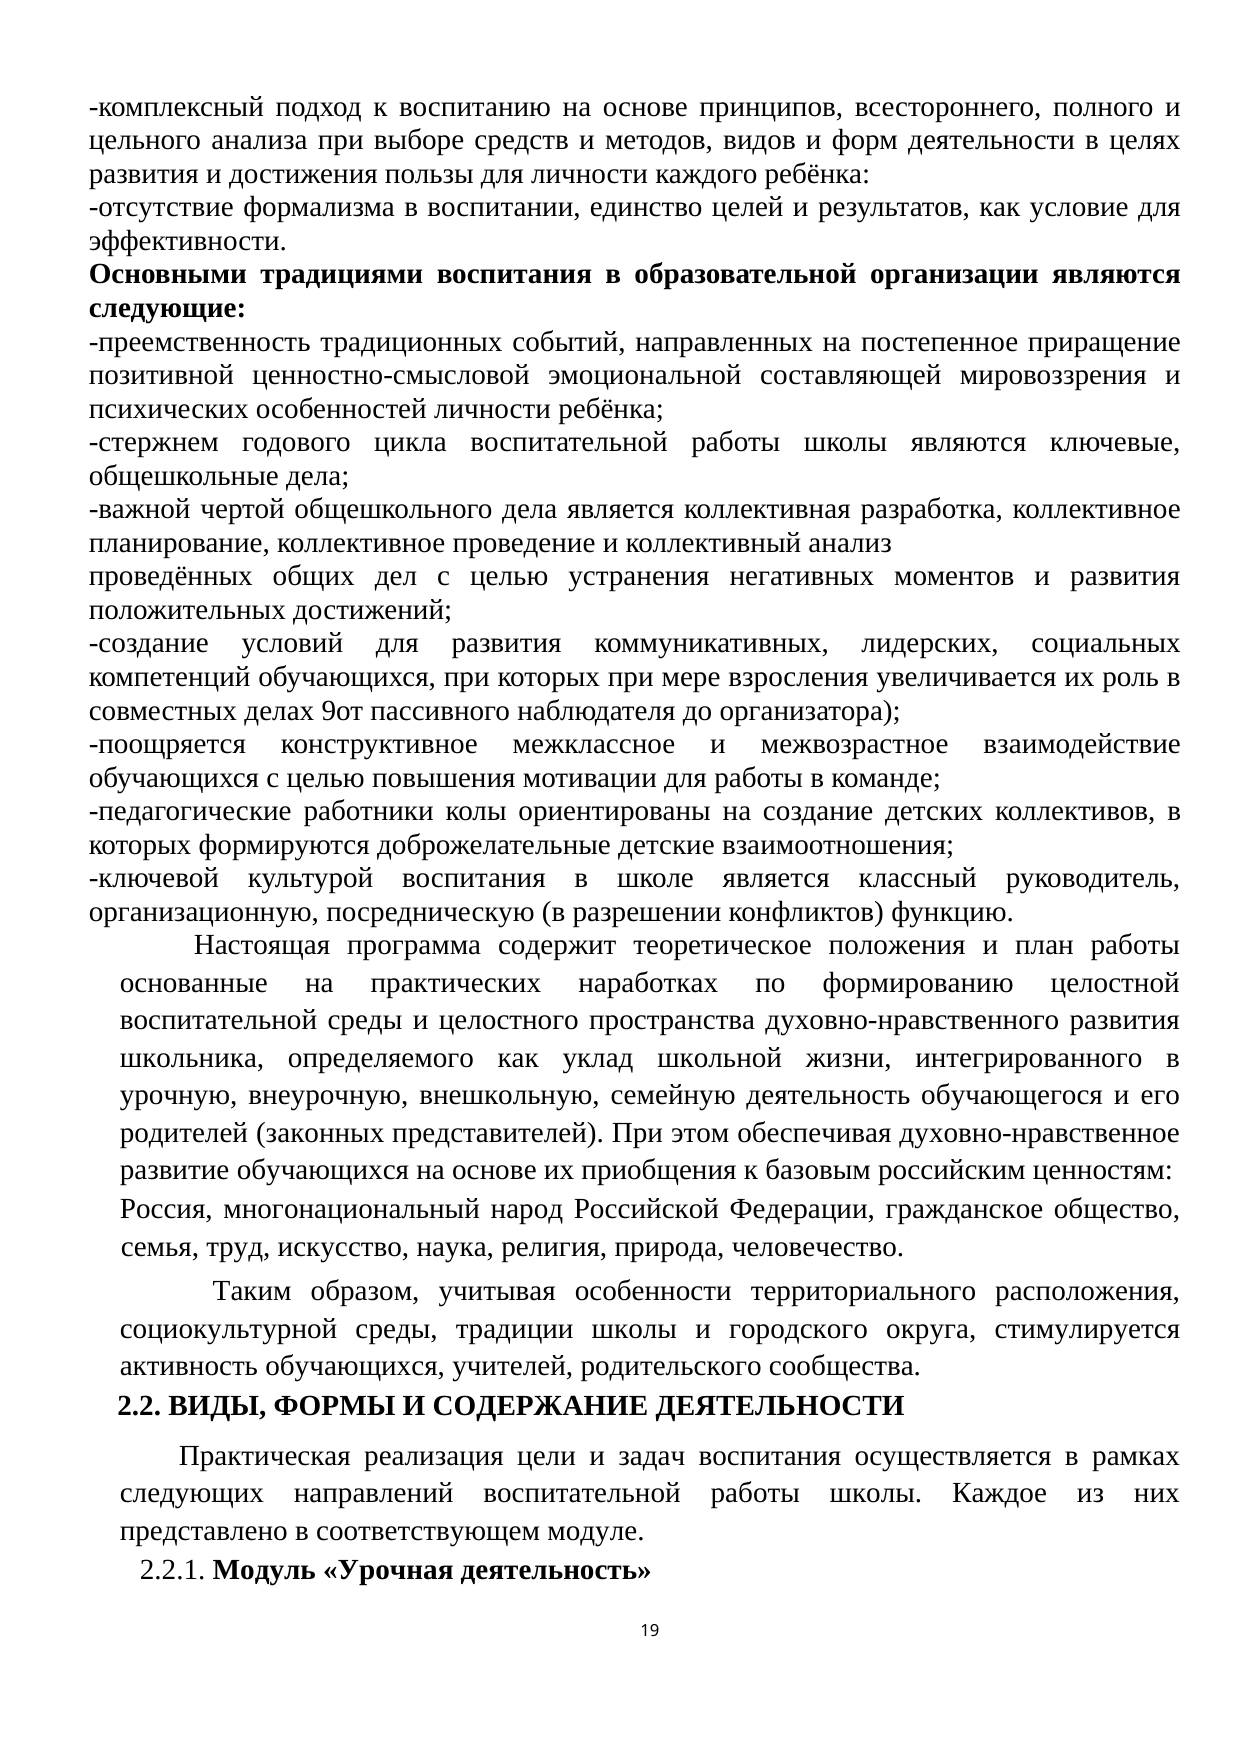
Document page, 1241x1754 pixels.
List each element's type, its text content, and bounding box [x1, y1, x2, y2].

text -стержнем годового цикла воспитательной работы школы являются ключевые, общешкольные дела; [88, 424, 1182, 491]
text -ключевой культурой воспитания в школе является классный руководитель, организационную, посредническую (в разрешении конфликтов) функцию. [88, 860, 1182, 927]
text -поощряется конструктивное межклассное и межвозрастное взаимодействие обучающихся с целью повышения мотивации для работы в команде; [88, 726, 1182, 793]
text -педагогические работники колы ориентированы на создание детских коллективов, в которых формируются доброжелательные детские взаимоотношения; [88, 793, 1182, 860]
text 2.2.1. Модуль «Урочная деятельность» [88, 1552, 1182, 1585]
text Настоящая программа содержит теоретическое положения и план работы основанные на практических наработках по формированию целостной воспитательной среды и целостного пространства духовно-нравственного развития школьника, определяемого как уклад школьной жизни, интегрированного в урочную, внеурочную, внешкольную, семейную деятельность обучающегося и его родителей (законных представителей). При этом обеспечивая духовно-нравственное развитие обучающихся на основе их приобщения к базовым российским ценностям: [119, 927, 1181, 1186]
text Практическая реализация цели и задач воспитания осуществляется в рамках следующих направлений воспитательной работы школы. Каждое из них представлено в соответствующем модуле. [119, 1438, 1181, 1546]
text -создание условий для развития коммуникативных, лидерских, социальных компетенций обучающихся, при которых при мере взросления увеличивается их роль в совместных делах 9от пассивного наблюдателя до организатора); [88, 626, 1182, 726]
text Таким образом, учитывая особенности территориального расположения, социокультурной среды, традиции школы и городского округа, стимулируется активность обучающихся, учителей, родительского сообщества. [119, 1273, 1181, 1382]
text Россия, многонациональный народ Российской Федерации, гражданское общество, семья, труд, искусство, наука, религия, природа, человечество. [119, 1191, 1181, 1262]
text проведённых общих дел с целью устранения негативных моментов и развития положительных достижений; [88, 558, 1182, 626]
text -важной чертой общешкольного дела является коллективная разработка, коллективное планирование, коллективное проведение и коллективный анализ [88, 491, 1182, 558]
text -отсутствие формализма в воспитании, единство целей и результатов, как условие для эффективности. [88, 189, 1182, 257]
text Основными традициями воспитания в образовательной организации являются следующие: [88, 257, 1182, 324]
text -преемственность традиционных событий, направленных на постепенное приращение позитивной ценностно-смысловой эмоциональной составляющей мировоззрения и психических особенностей личности ребёнка; [88, 324, 1182, 424]
text -комплексный подход к воспитанию на основе принципов, всестороннего, полного и цельного анализа при выборе средств и методов, видов и форм деятельности в целях развития и достижения пользы для личности каждого ребёнка: [88, 89, 1182, 189]
subtitle 2.2. ВИДЫ, ФОРМЫ И СОДЕРЖАНИЕ ДЕЯТЕЛЬНОСТИ [117, 1388, 1182, 1421]
